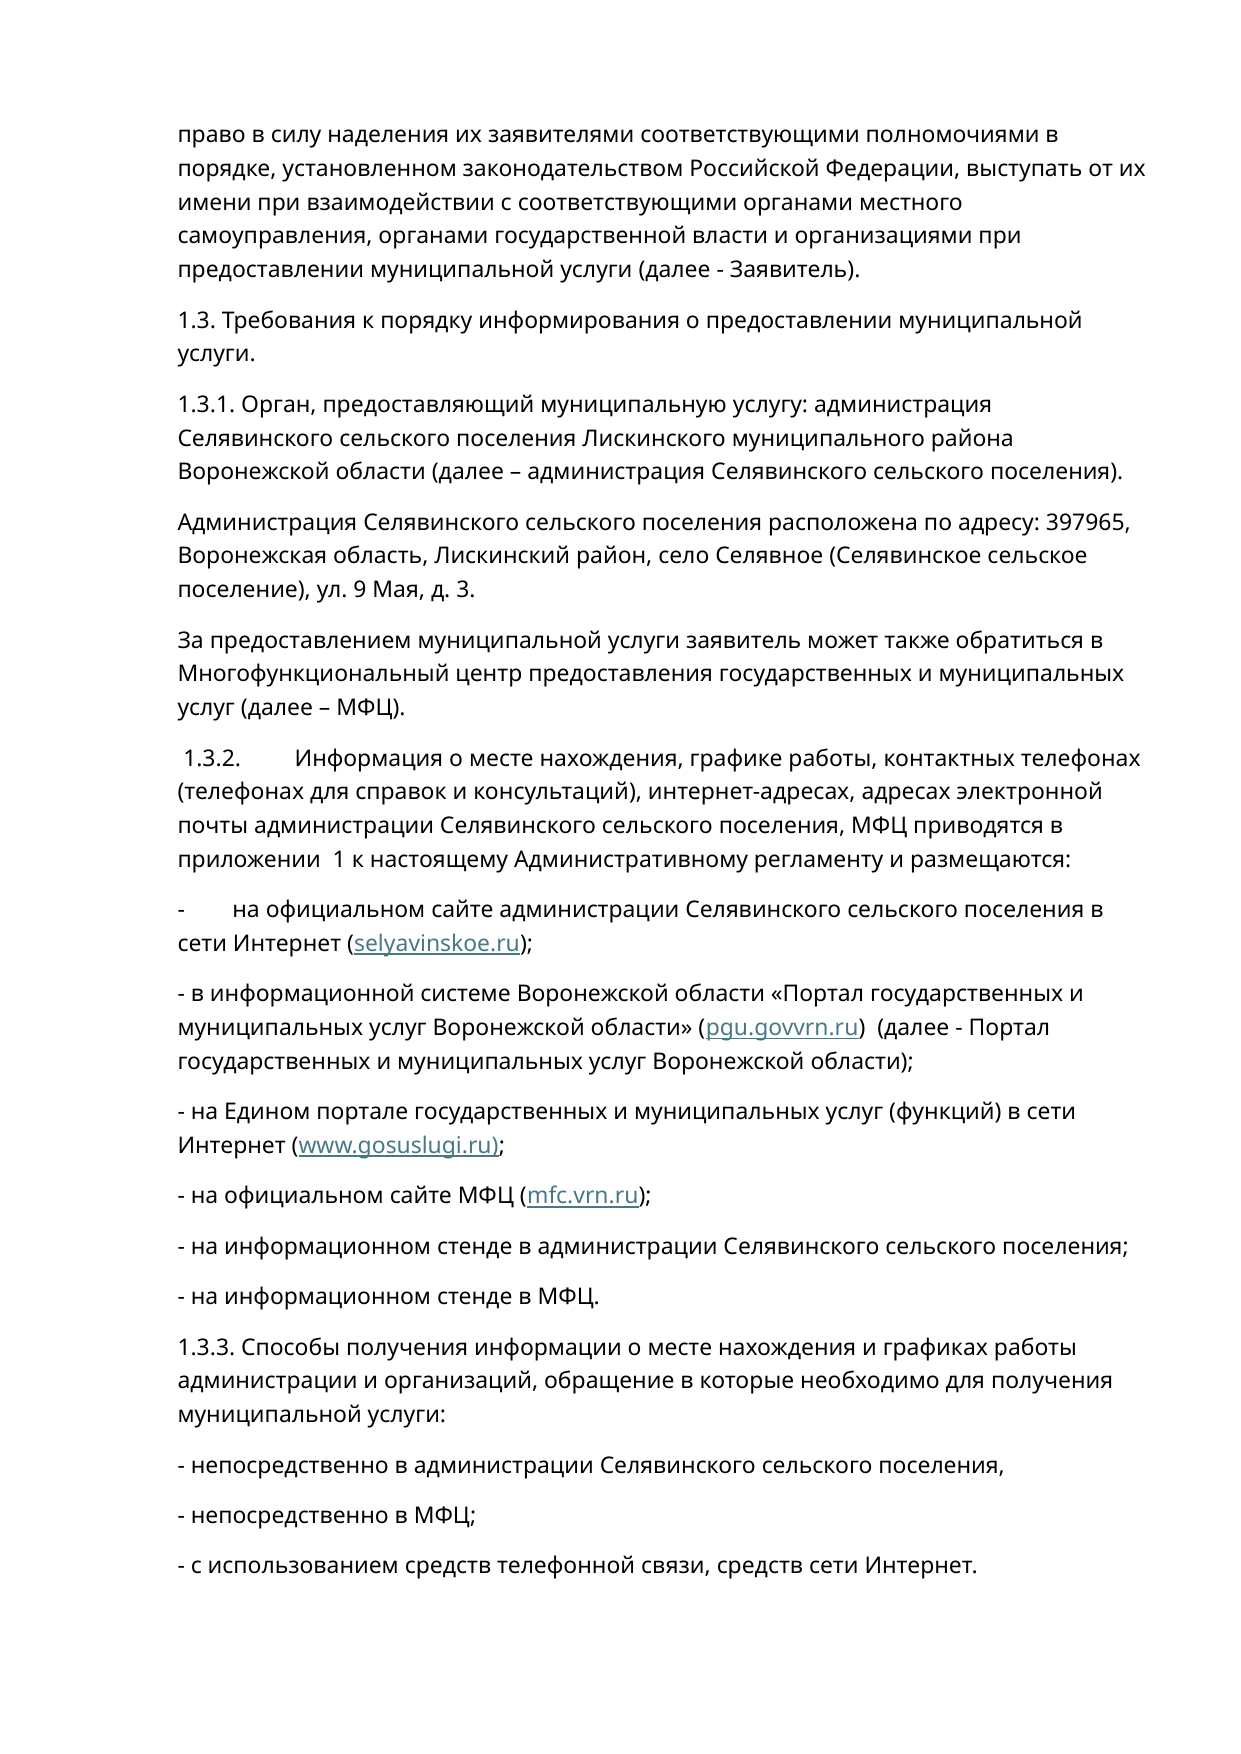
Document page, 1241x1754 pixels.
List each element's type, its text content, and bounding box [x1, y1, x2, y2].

text 1.3.3. Способы получения информации о месте нахождения и графиках работы администрации и организаций, обращение в которые необходимо для получения муниципальной услуги: [177, 1331, 1152, 1429]
text Администрация Селявинского сельского поселения расположена по адресу: 397965, Воронежская область, Лискинский район, село Селявное (Селявинское сельское поселение), ул. 9 Мая, д. 3. [177, 506, 1152, 604]
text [177, 118, 1152, 284]
text - на информационном стенде в администрации Селявинского сельского поселения; [177, 1230, 1152, 1261]
text - с использованием средств телефонной связи, средств сети Интернет. [177, 1549, 1152, 1581]
text - на официальном сайте МФЦ (mfc.vrn.ru); [177, 1179, 1152, 1211]
text - непосредственно в администрации Селявинского сельского поселения, [177, 1448, 1152, 1480]
text 1.3.1. Орган, предоставляющий муниципальную услугу: администрация Селявинского сельского поселения Лискинского муниципального района Воронежской области (далее – администрация Селявинского сельского поселения). [177, 388, 1152, 486]
text За предоставлением муниципальной услуги заявитель может также обратиться в Многофункциональный центр предоставления государственных и муниципальных услуг (далее – МФЦ). [177, 623, 1152, 722]
text - в информационной системе Воронежской области «Портал государственных и муниципальных услуг Воронежской области» (pgu.govvrn.ru) (далее - Портал государственных и муниципальных услуг Воронежской области); [177, 977, 1152, 1076]
text - на Едином портале государственных и муниципальных услуг (функций) в сети Интернет (www.gosuslugi.ru); [177, 1095, 1152, 1160]
text - на информационном стенде в МФЦ. [177, 1280, 1152, 1311]
text 1.3.2. Информация о месте нахождения, графике работы, контактных телефонах (телефонах для справок и консультаций), интернет-адресах, адресах электронной почты администрации Селявинского сельского поселения, МФЦ приводятся в приложении 1 к настоящему Административному регламенту и размещаются: [177, 741, 1152, 874]
text - непосредственно в МФЦ; [177, 1499, 1152, 1530]
text - на официальном сайте администрации Селявинского сельского поселения в сети Интернет (selyavinskoe.ru); [177, 893, 1152, 958]
text 1.3. Требования к порядку информирования о предоставлении муниципальной услуги. [177, 303, 1152, 368]
